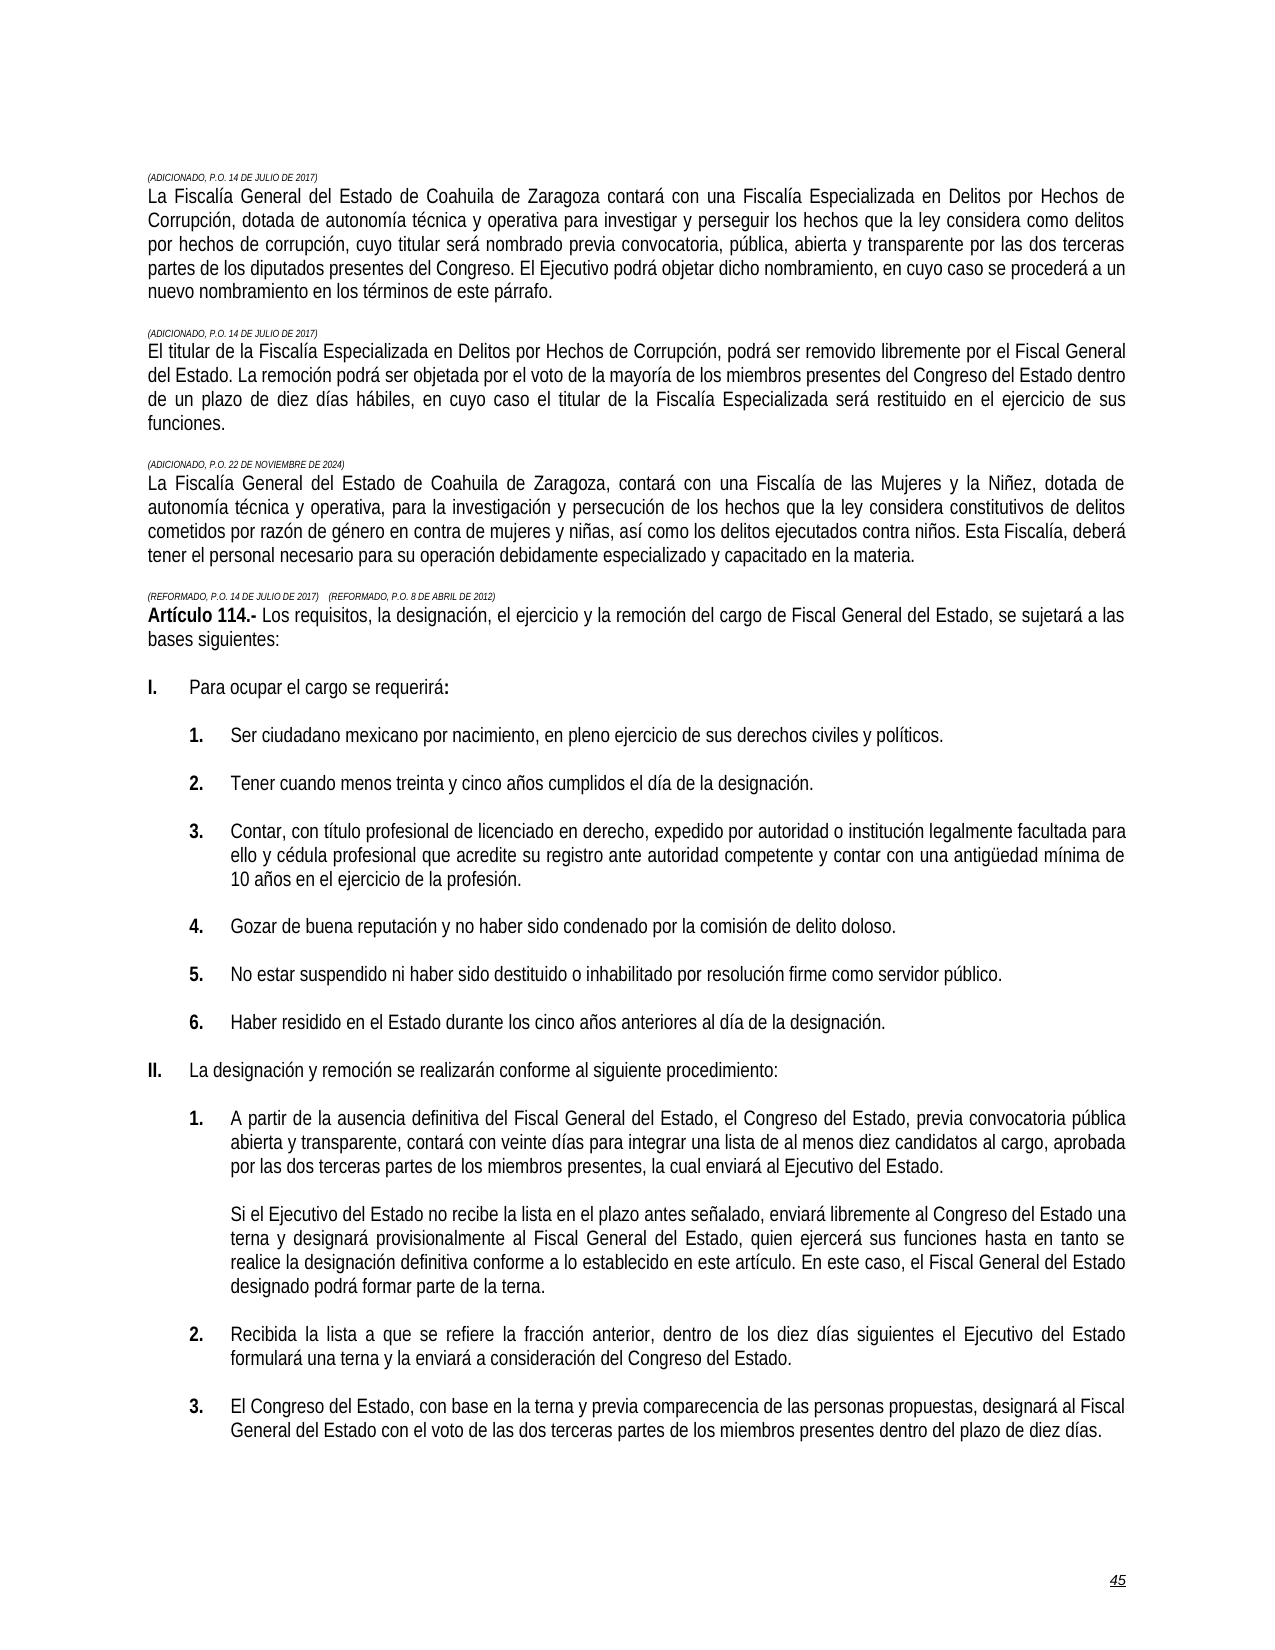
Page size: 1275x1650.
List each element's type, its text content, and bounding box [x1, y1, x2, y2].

text Artículo 114.- Los requisitos, la designación, el ejercicio y la remoción del cargo de Fiscal General del Estado, se sujetará a las bases siguientes: [148, 603, 1127, 651]
text 4. Gozar de buena reputación y no haber sido condenado por la comisión de delito doloso. [189, 914, 1127, 938]
text Si el Ejecutivo del Estado no recibe la lista en el plazo antes señalado, enviará libremente al Congreso del Estado una terna y designará provisionalmente al Fiscal General del Estado, quien ejercerá sus funciones hasta en tanto se realice la designación definitiva conforme a lo establecido en este artículo. En este caso, el Fiscal General del Estado designado podrá formar parte de la terna. [230, 1202, 1127, 1298]
text El titular de la Fiscalía Especializada en Delitos por Hechos de Corrupción, podrá ser removido libremente por el Fiscal General del Estado. La remoción podrá ser objetada por el voto de la mayoría de los miembros presentes del Congreso del Estado dentro de un plazo de diez días hábiles, en cuyo caso el titular de la Fiscalía Especializada será restituido en el ejercicio de sus funciones. [148, 339, 1127, 435]
text 2. Recibida la lista a que se refiere la fracción anterior, dentro de los diez días siguientes el Ejecutivo del Estado formulará una terna y la enviará a consideración del Congreso del Estado. [189, 1322, 1127, 1369]
text La Fiscalía General del Estado de Coahuila de Zaragoza contará con una Fiscalía Especializada en Delitos por Hechos de Corrupción, dotada de autonomía técnica y operativa para investigar y perseguir los hechos que la ley considera como delitos por hechos de corrupción, cuyo titular será nombrado previa convocatoria, pública, abierta y transparente por las dos terceras partes de los diputados presentes del Congreso. El Ejecutivo podrá objetar dicho nombramiento, en cuyo caso se procederá a un nuevo nombramiento en los términos de este párrafo. [148, 184, 1127, 303]
text La Fiscalía General del Estado de Coahuila de Zaragoza, contará con una Fiscalía de las Mujeres y la Niñez, dotada de autonomía técnica y operativa, para la investigación y persecución de los hechos que la ley considera constitutivos de delitos cometidos por razón de género en contra de mujeres y niñas, así como los delitos ejecutados contra niños. Esta Fiscalía, deberá tener el personal necesario para su operación debidamente especializado y capacitado en la materia. [148, 471, 1127, 567]
text 3. El Congreso del Estado, con base en la terna y previa comparecencia de las personas propuestas, designará al Fiscal General del Estado con el voto de las dos terceras partes de los miembros presentes dentro del plazo de diez días. [189, 1393, 1127, 1441]
text 1. A partir de la ausencia definitiva del Fiscal General del Estado, el Congreso del Estado, previa convocatoria pública abierta y transparente, contará con veinte días para integrar una lista de al menos diez candidatos al cargo, aprobada por las dos terceras partes de los miembros presentes, la cual enviará al Ejecutivo del Estado. [189, 1106, 1127, 1178]
text 5. No estar suspendido ni haber sido destituido o inhabilitado por resolución firme como servidor público. [189, 962, 1127, 986]
text 3. Contar, con título profesional de licenciado en derecho, expedido por autoridad o institución legalmente facultada para ello y cédula profesional que acredite su registro ante autoridad competente y contar con una antigüedad mínima de 10 años en el ejercicio de la profesión. [189, 818, 1127, 890]
text II. La designación y remoción se realizarán conforme al siguiente procedimiento: [148, 1058, 1127, 1082]
text 6. Haber residido en el Estado durante los cinco años anteriores al día de la designación. [189, 1010, 1127, 1034]
text 2. Tener cuando menos treinta y cinco años cumplidos el día de la designación. [189, 771, 1127, 794]
text I. Para ocupar el cargo se requerirá: [148, 675, 1127, 699]
text 1. Ser ciudadano mexicano por nacimiento, en pleno ejercicio de sus derechos civiles y políticos. [189, 723, 1127, 747]
